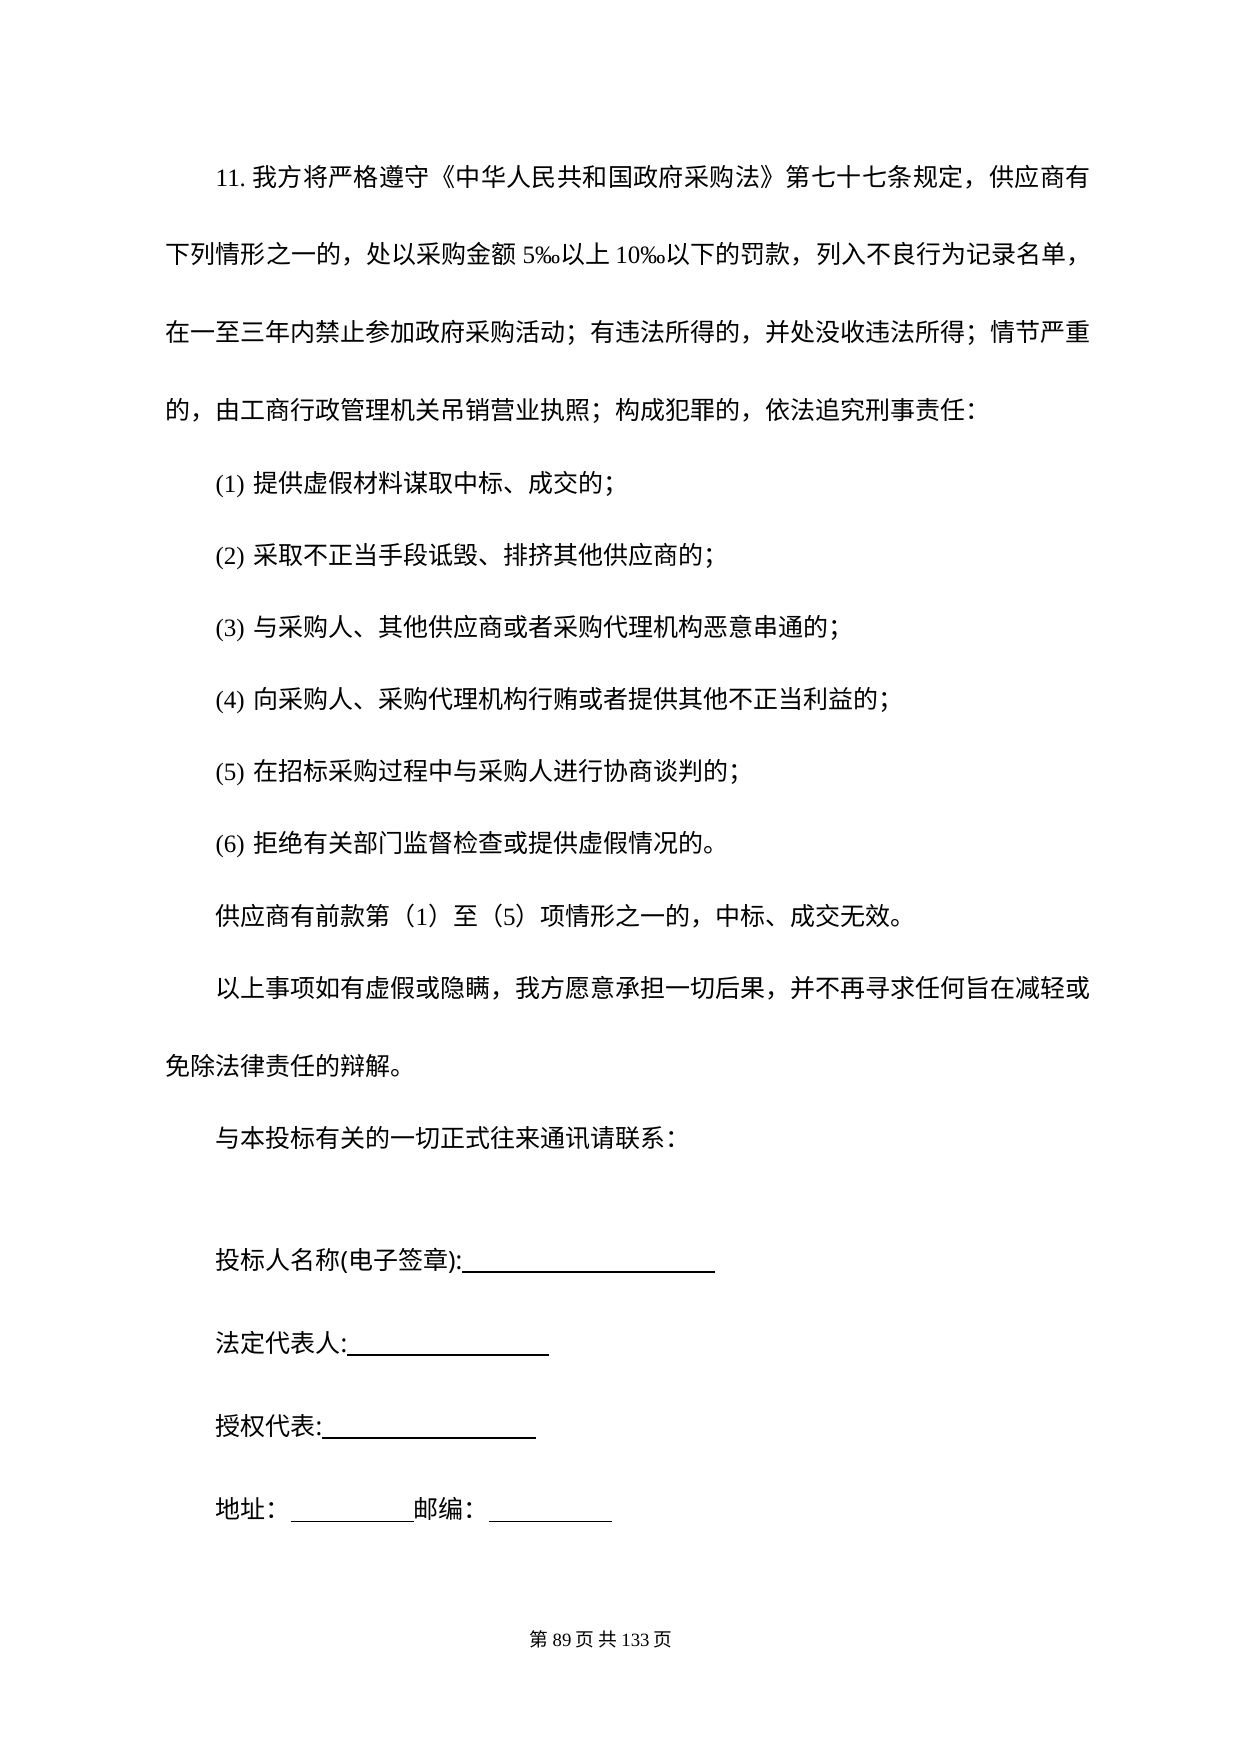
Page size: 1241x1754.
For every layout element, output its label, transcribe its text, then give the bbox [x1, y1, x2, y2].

text 供应商有前款第（1）至（5）项情形之一的，中标、成交无效。 [165, 882, 1092, 947]
list 与采购人、其他供应商或者采购代理机构恶意串通的； [165, 593, 1092, 658]
text 与本投标有关的一切正式往来通讯请联系： [165, 1104, 1092, 1169]
list 我方将严格遵守《中华人民共和国政府采购法》第七十七条规定，供应商有下列情形之一的，处以采购金额5‰以上10‰以下的罚款，列入不良行为记录名单，在一至三年内禁止参加政府采购活动；有违法所得的，并处没收违法所得；情节严重的，由工商行政管理机关吊销营业执照；构成犯罪的，依法追究刑事责任： [165, 143, 1092, 441]
text 投标人名称(电子签章): [165, 1226, 1092, 1291]
list 拒绝有关部门监督检查或提供虚假情况的。 [165, 809, 1092, 874]
text 以上事项如有虚假或隐瞒，我方愿意承担一切后果，并不再寻求任何旨在减轻或免除法律责任的辩解。 [165, 954, 1092, 1097]
text 地址： 邮编： [165, 1475, 1092, 1540]
text 法定代表人: [165, 1309, 1092, 1374]
list 采取不正当手段诋毁、排挤其他供应商的； [165, 521, 1092, 586]
list 在招标采购过程中与采购人进行协商谈判的； [165, 737, 1092, 802]
list 提供虚假材料谋取中标、成交的； [165, 449, 1092, 514]
list 向采购人、采购代理机构行贿或者提供其他不正当利益的； [165, 665, 1092, 730]
text 授权代表: [165, 1392, 1092, 1457]
